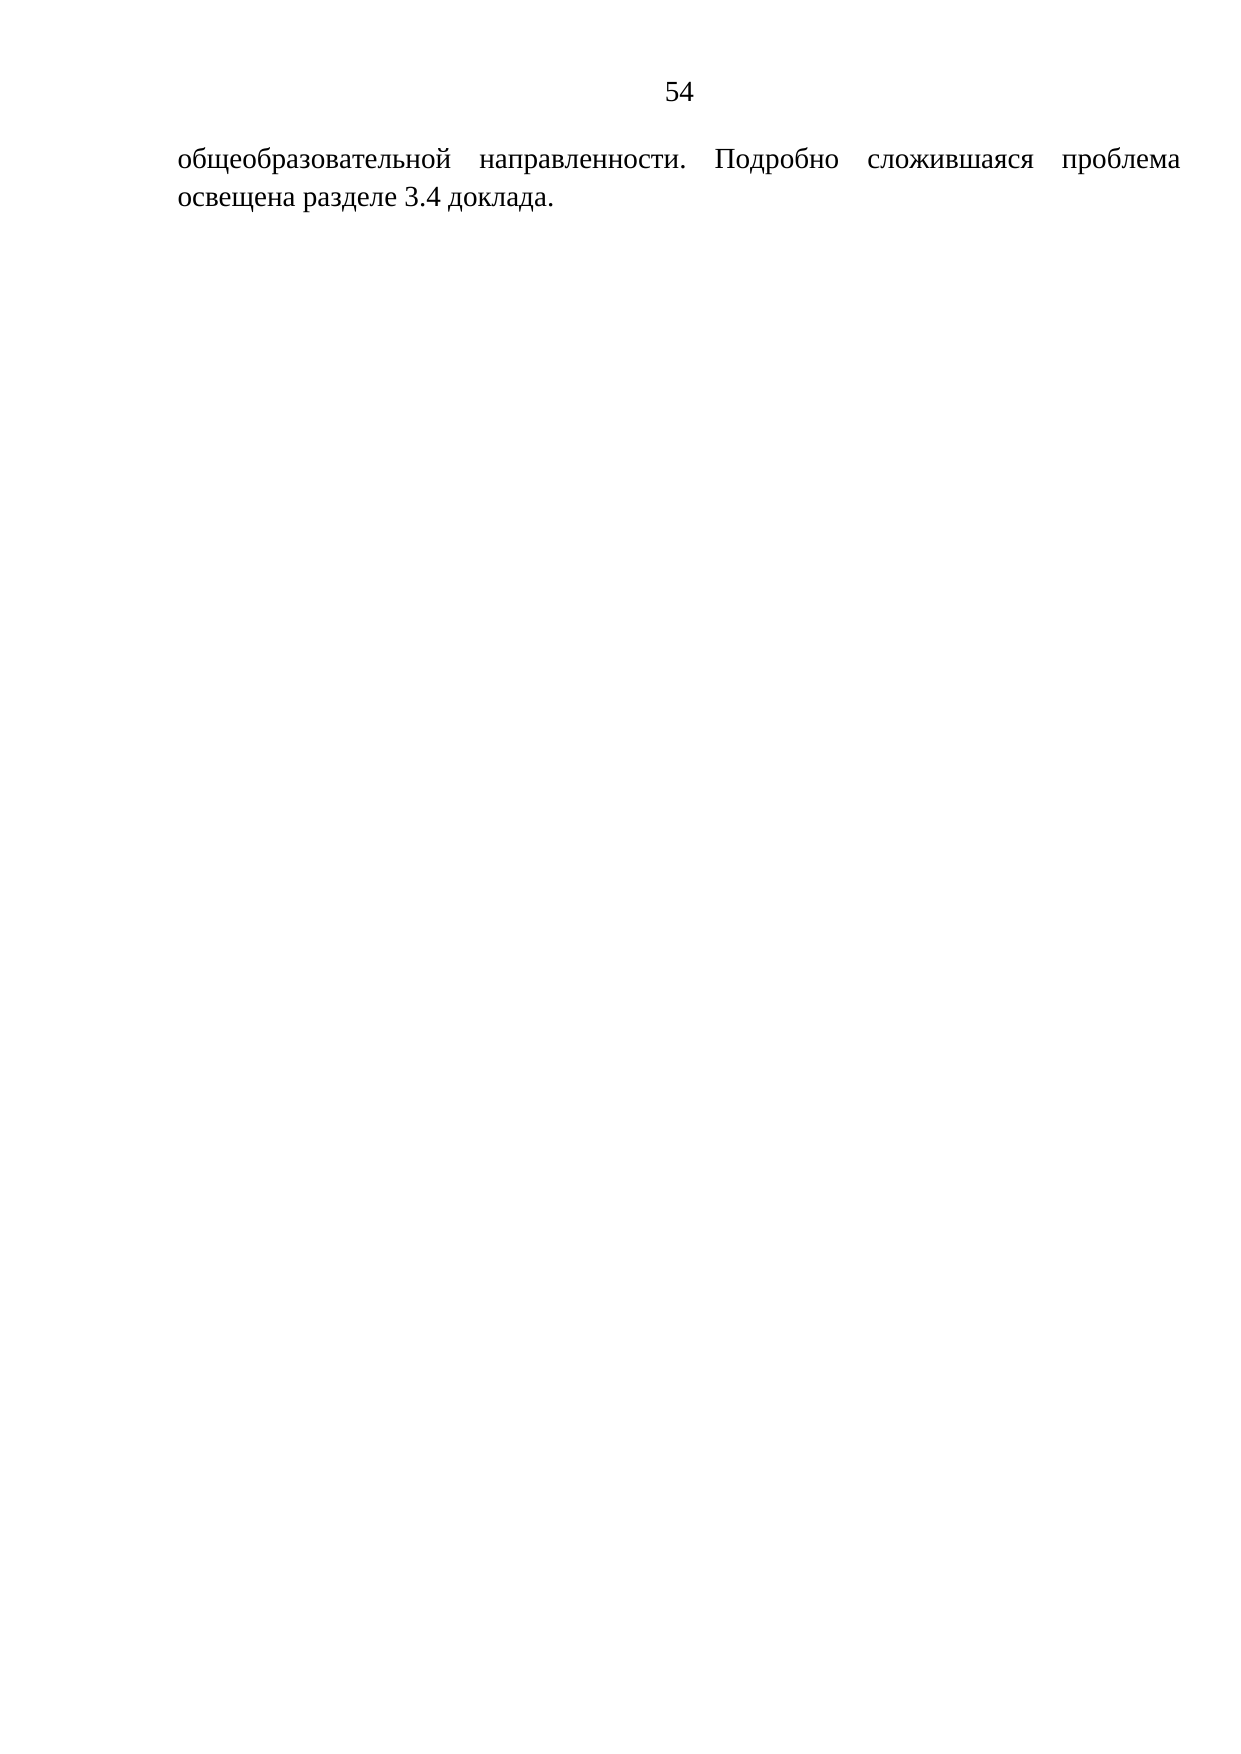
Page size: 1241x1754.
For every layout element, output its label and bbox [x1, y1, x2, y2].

text [177, 141, 1181, 213]
